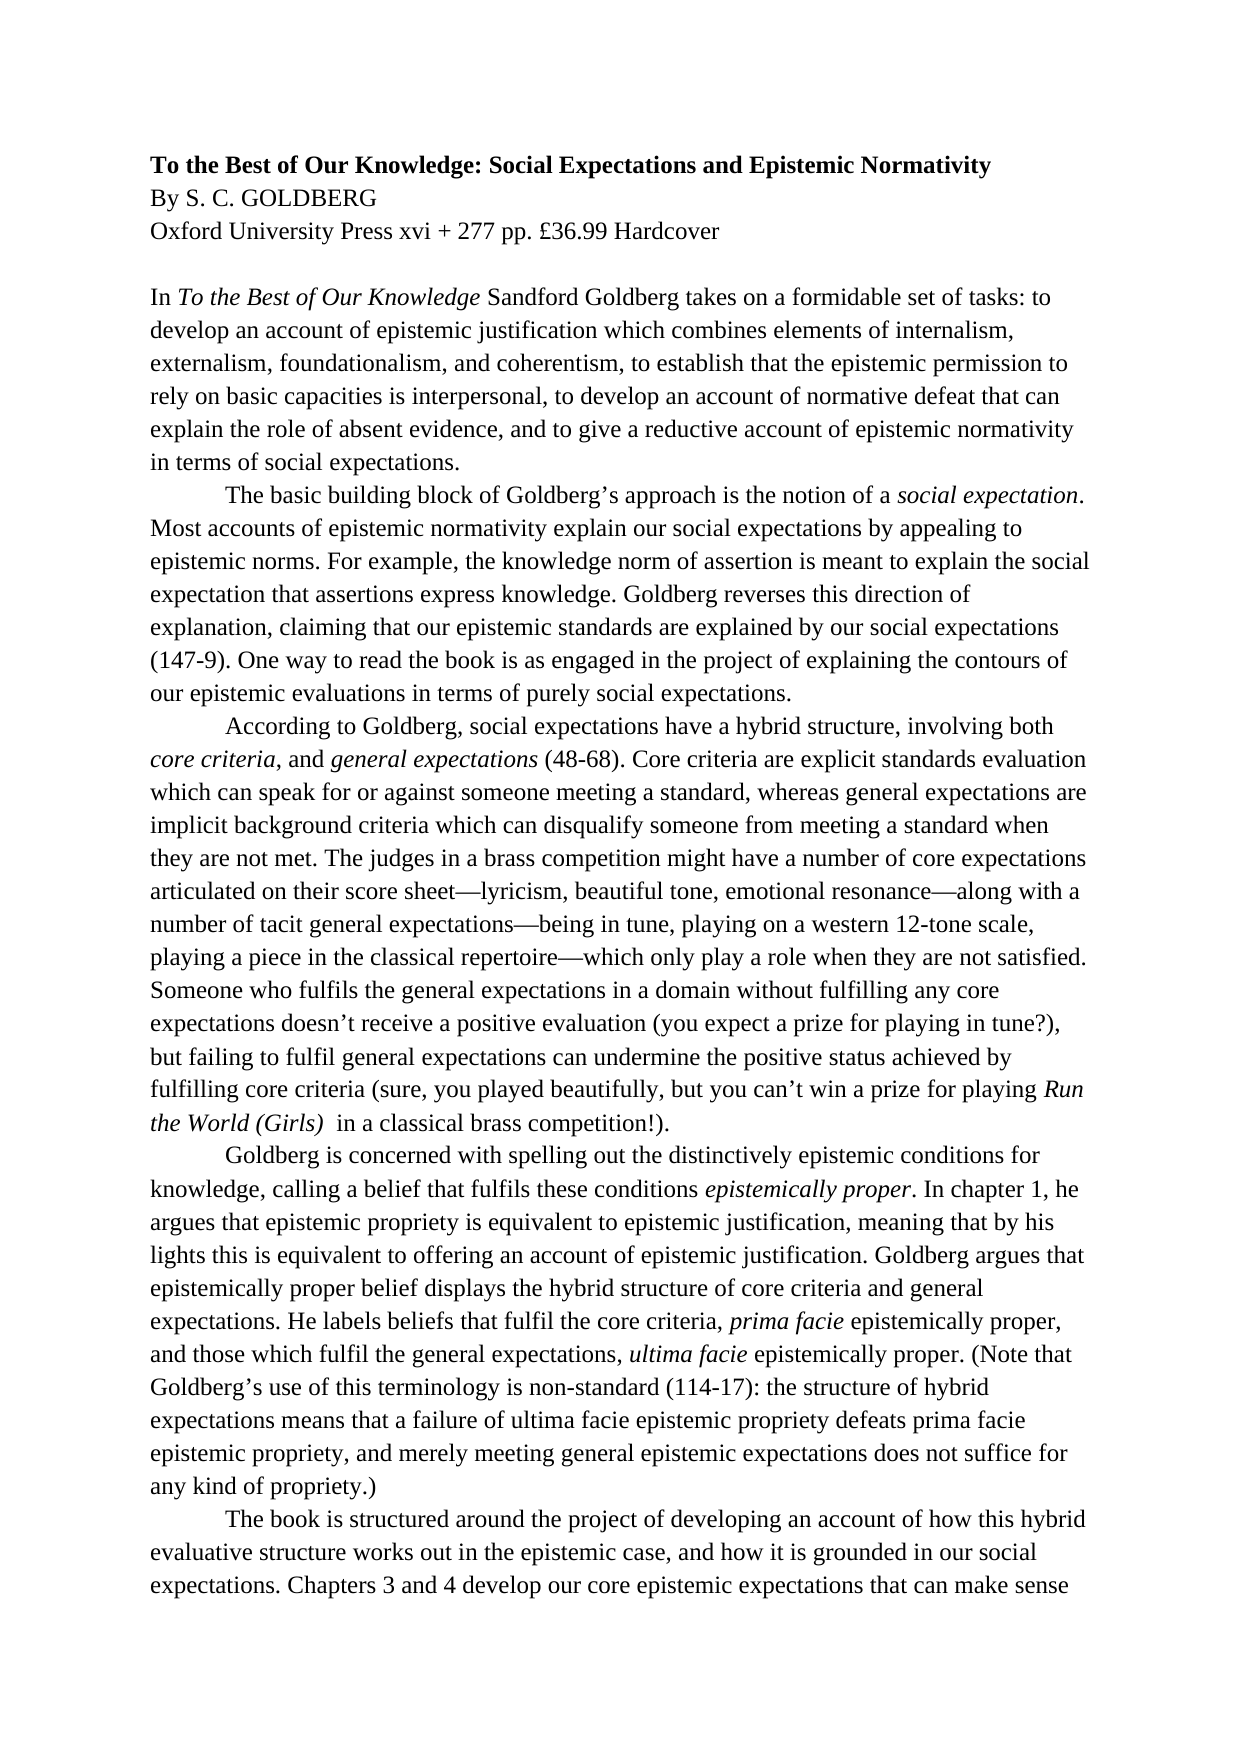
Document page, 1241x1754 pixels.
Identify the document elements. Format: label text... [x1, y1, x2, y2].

text Oxford University Press xvi + 277 pp. £36.99 Hardcover [150, 216, 1090, 245]
text By S. C. GOLDBERG [150, 183, 1090, 212]
text The basic building block of Goldberg’s approach is the notion of a social expectation. Most accounts of epistemic normativity explain our social expectations by appealing to epistemic norms. For example, the knowledge norm of assertion is meant to explain the social expectation that assertions express knowledge. Goldberg reverses this direction of explanation, claiming that our epistemic standards are explained by our social expectations (147-9). One way to read the book is as engaged in the project of explaining the contours of our epistemic evaluations in terms of purely social expectations. [150, 480, 1090, 707]
text In To the Best of Our Knowledge Sandford Goldberg takes on a formidable set of tasks: to develop an account of epistemic justification which combines elements of internalism, externalism, foundationalism, and coherentism, to establish that the epistemic permission to rely on basic capacities is interpersonal, to develop an account of normative defeat that can explain the role of absent evidence, and to give a reductive account of epistemic normativity in terms of social expectations. [150, 282, 1090, 476]
text According to Goldberg, social expectations have a hybrid structure, involving both core criteria, and general expectations (48-68). Core criteria are explicit standards evaluation which can speak for or against someone meeting a standard, whereas general expectations are implicit background criteria which can disqualify someone from meeting a standard when they are not met. The judges in a brass competition might have a number of core expectations articulated on their score sheet—lyricism, beautiful tone, emotional resonance—along with a number of tacit general expectations—being in tune, playing on a western 12-tone scale, playing a piece in the classical repertoire—which only play a role when they are not satisfied. Someone who fulfils the general expectations in a domain without fulfilling any core expectations doesn’t receive a positive evaluation (you expect a prize for playing in tune?), but failing to fulfil general expectations can undermine the positive status achieved by fulfilling core criteria (sure, you played beautifully, but you can’t win a prize for playing Run the World (Girls) in a classical brass competition!). [150, 711, 1090, 1136]
text Goldberg is concerned with spelling out the distinctively epistemic conditions for knowledge, calling a belief that fulfils these conditions epistemically proper. In chapter 1, he argues that epistemic propriety is equivalent to epistemic justification, meaning that by his lights this is equivalent to offering an account of epistemic justification. Goldberg argues that epistemically proper belief displays the hybrid structure of core criteria and general expectations. He labels beliefs that fulfil the core criteria, prima facie epistemically proper, and those which fulfil the general expectations, ultima facie epistemically proper. (Note that Goldberg’s use of this terminology is non-standard (114-17): the structure of hybrid expectations means that a failure of ultima facie epistemic propriety defeats prima facie epistemic propriety, and merely meeting general epistemic expectations does not suffice for any kind of propriety.) [150, 1141, 1090, 1499]
text To the Best of Our Knowledge: Social Expectations and Epistemic Normativity [150, 150, 1090, 179]
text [150, 1504, 1090, 1599]
